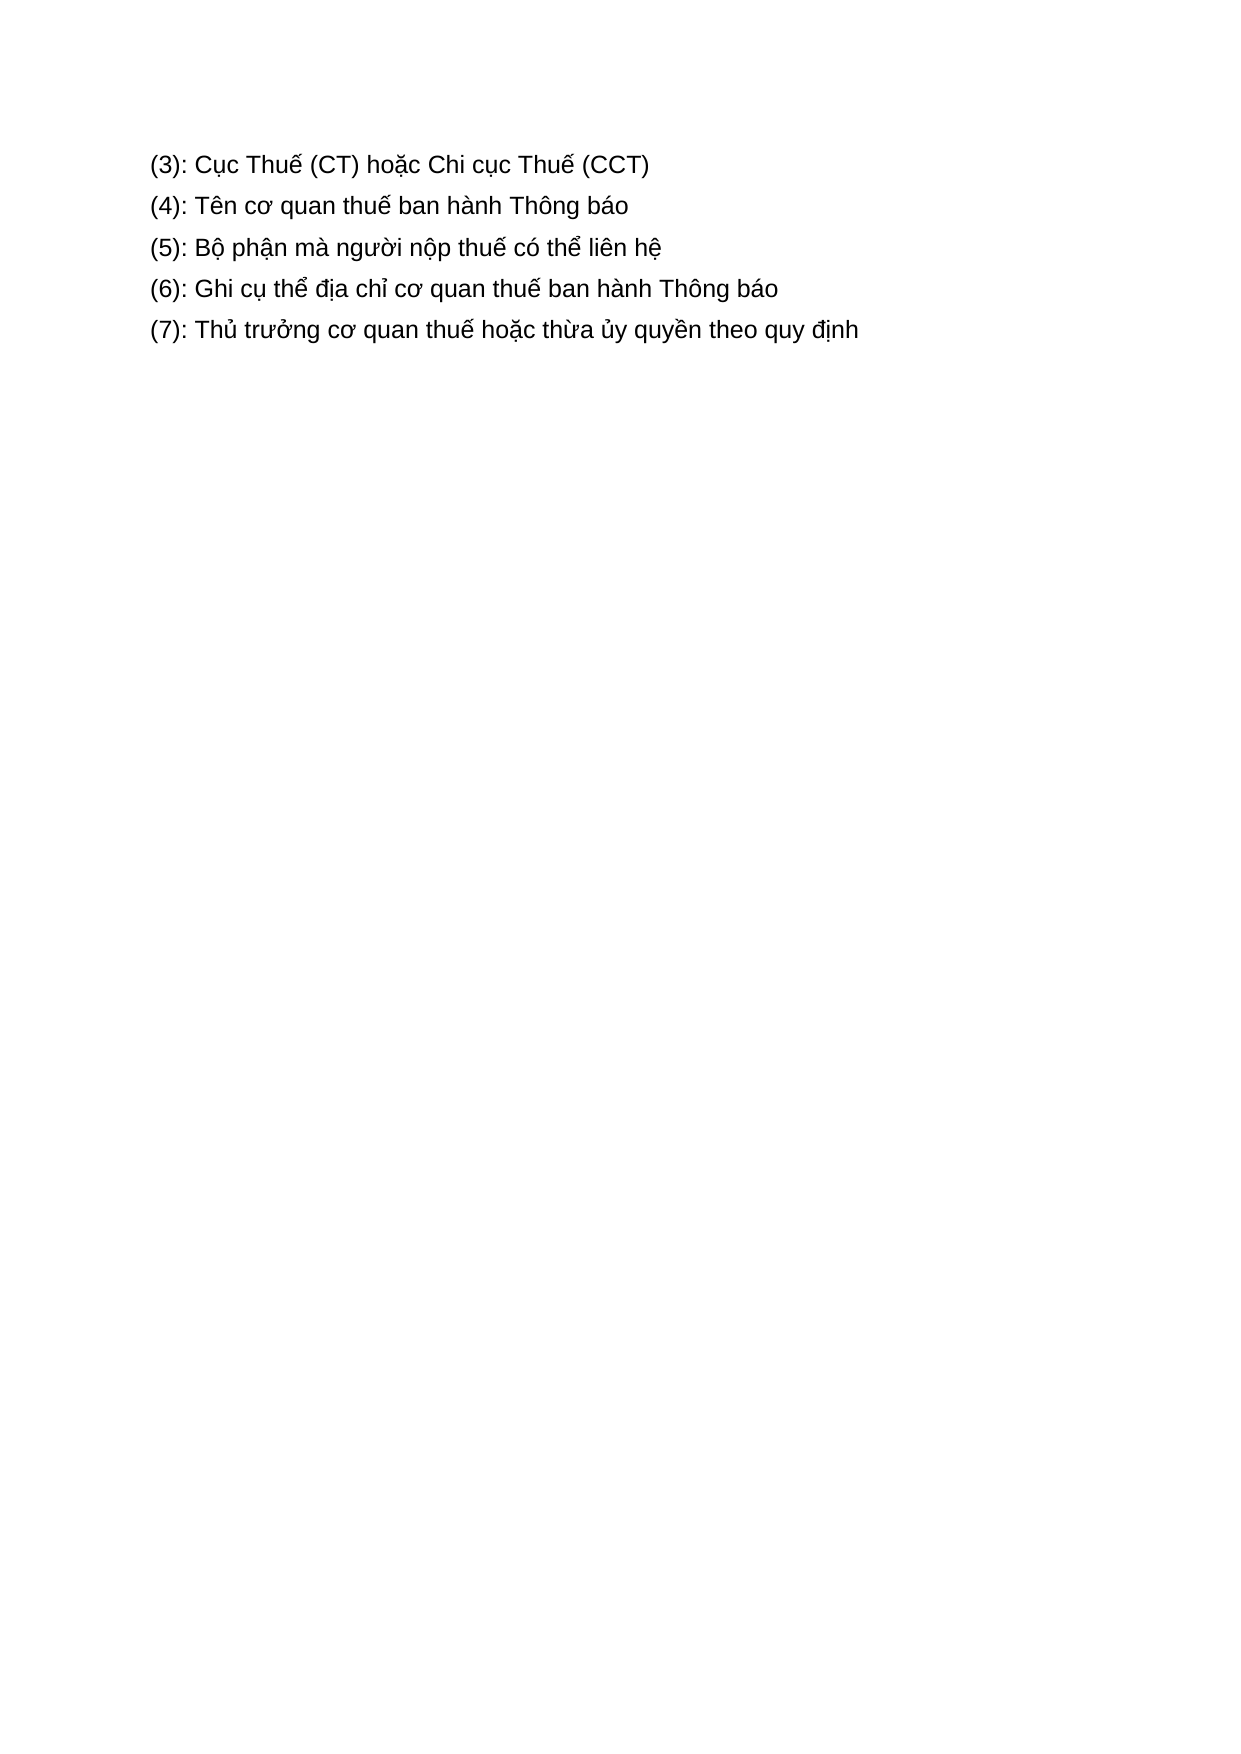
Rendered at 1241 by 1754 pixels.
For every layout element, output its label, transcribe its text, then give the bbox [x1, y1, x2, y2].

text (7): Thủ trưởng cơ quan thuế hoặc thừa ủy quyền theo quy định [150, 315, 1090, 344]
text (4): Tên cơ quan thuế ban hành Thông báo [150, 191, 1090, 220]
text (6): Ghi cụ thể địa chỉ cơ quan thuế ban hành Thông báo [150, 274, 1090, 302]
text (5): Bộ phận mà người nộp thuế có thể liên hệ [150, 232, 1090, 261]
text (3): Cục Thuế (CT) hoặc Chi cục Thuế (CCT) [150, 150, 1090, 179]
